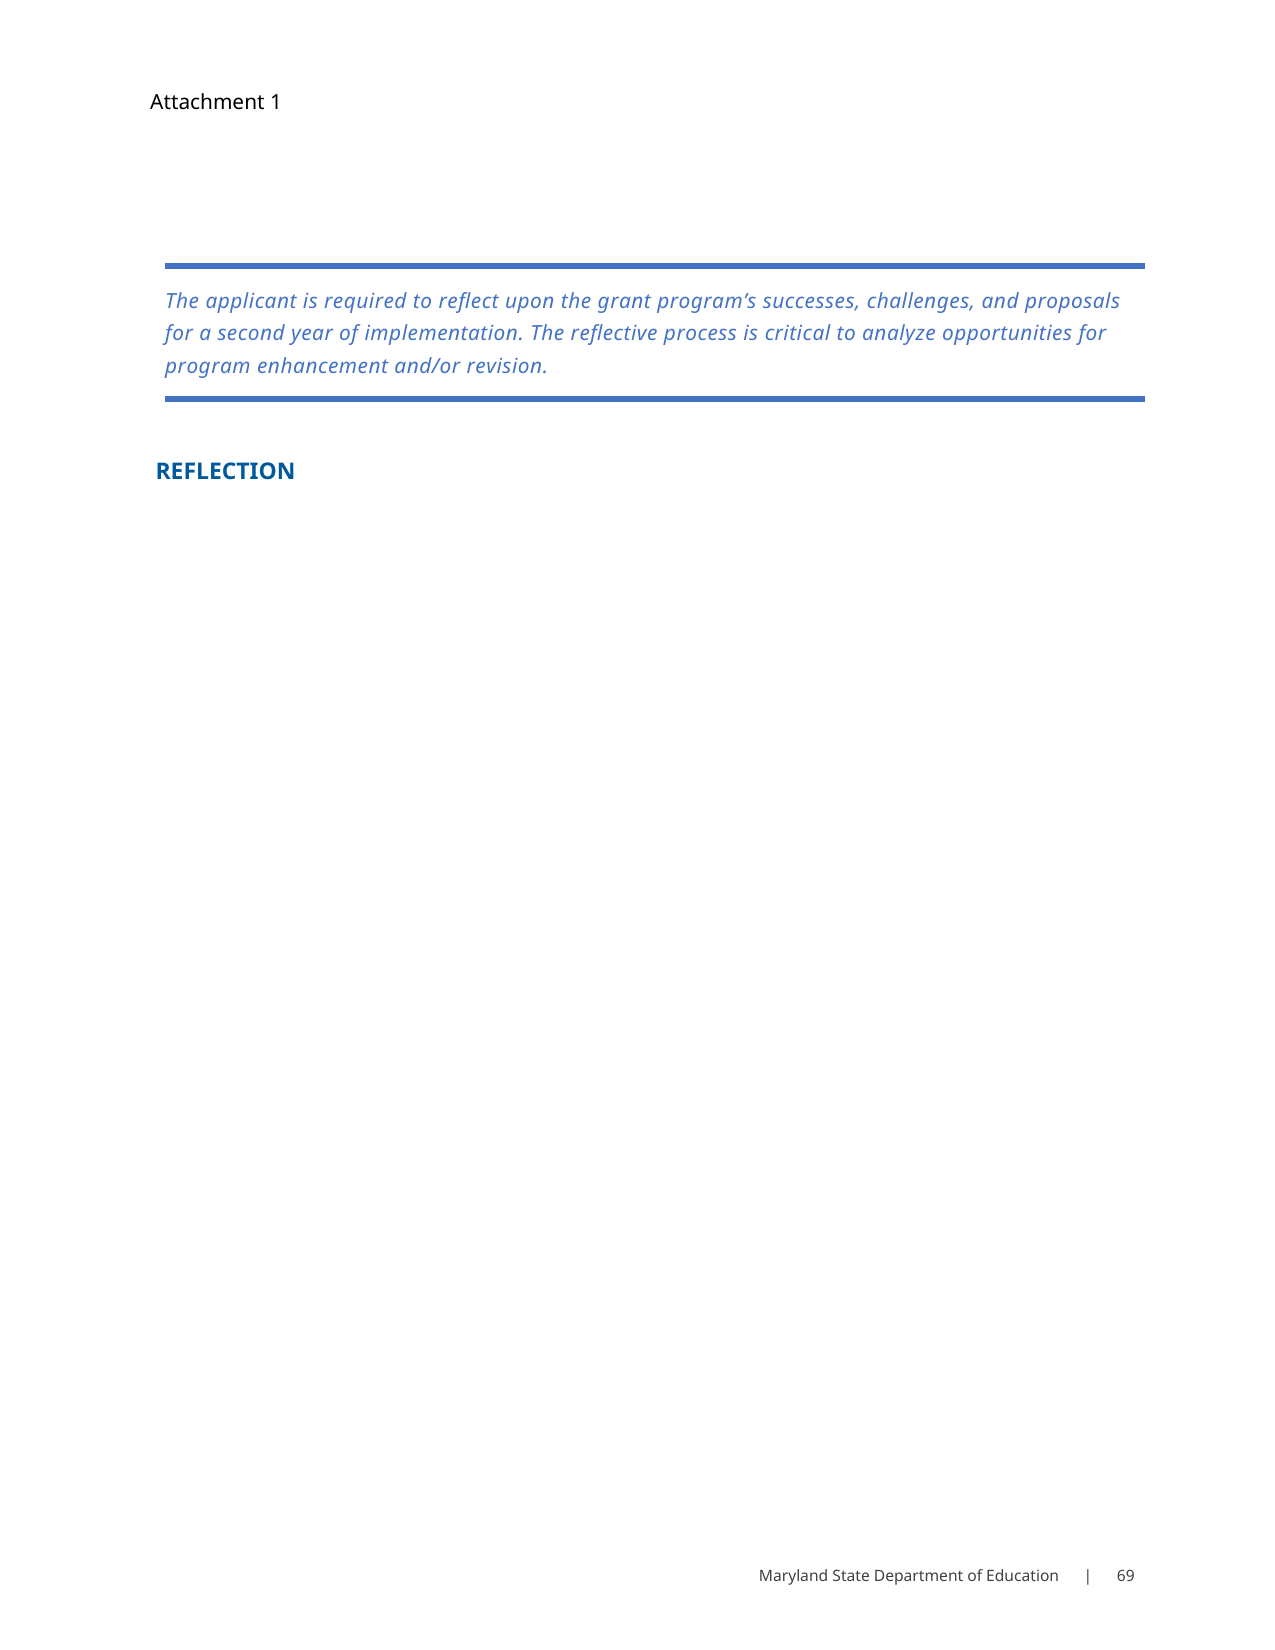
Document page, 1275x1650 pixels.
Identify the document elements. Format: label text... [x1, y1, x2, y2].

subtitle REFLECTION [150, 219, 1125, 486]
